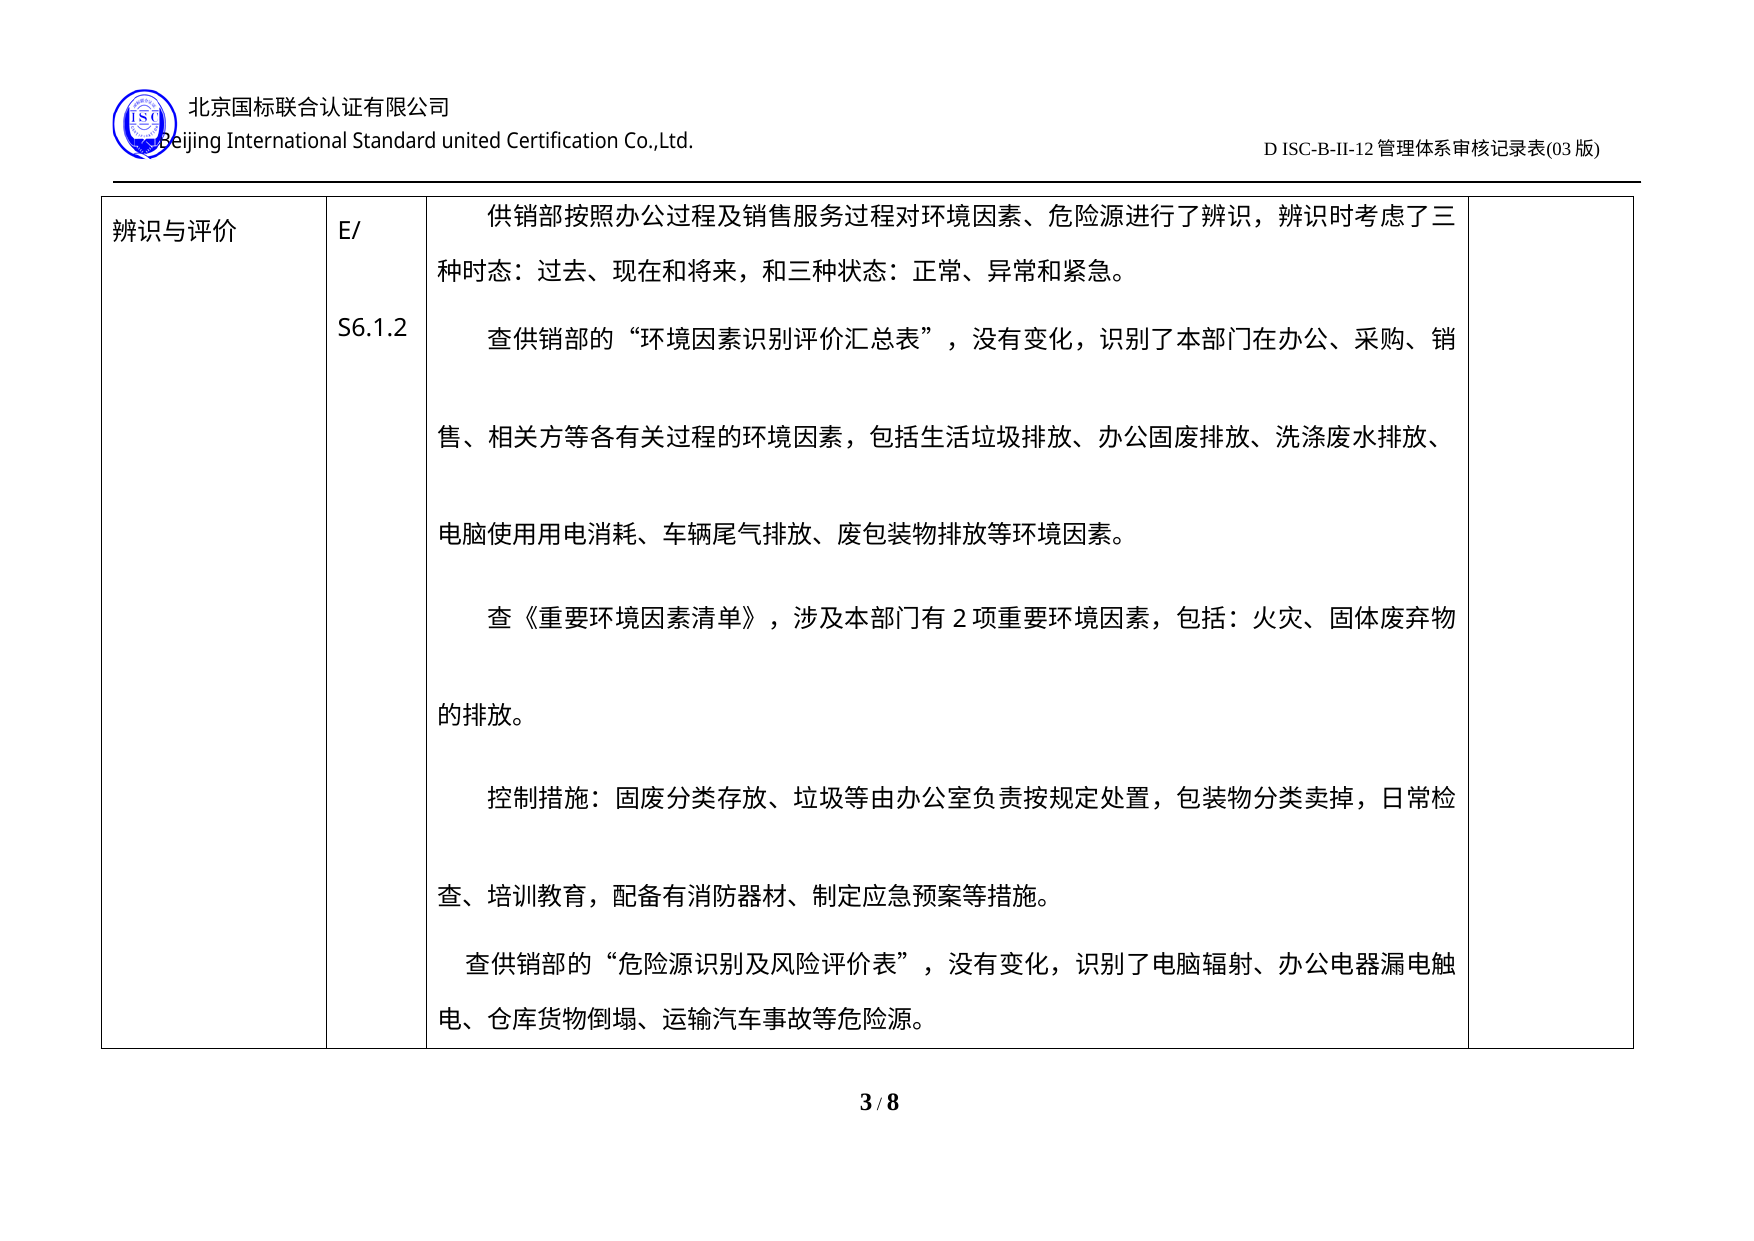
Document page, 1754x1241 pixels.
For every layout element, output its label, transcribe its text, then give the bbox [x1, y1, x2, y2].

table_cell [1469, 197, 1633, 1048]
picture [112, 89, 180, 158]
table_cell E/S6.1.2 [327, 197, 426, 1048]
table_cell 环境因素、危险源辨识与评价 [102, 197, 326, 1048]
